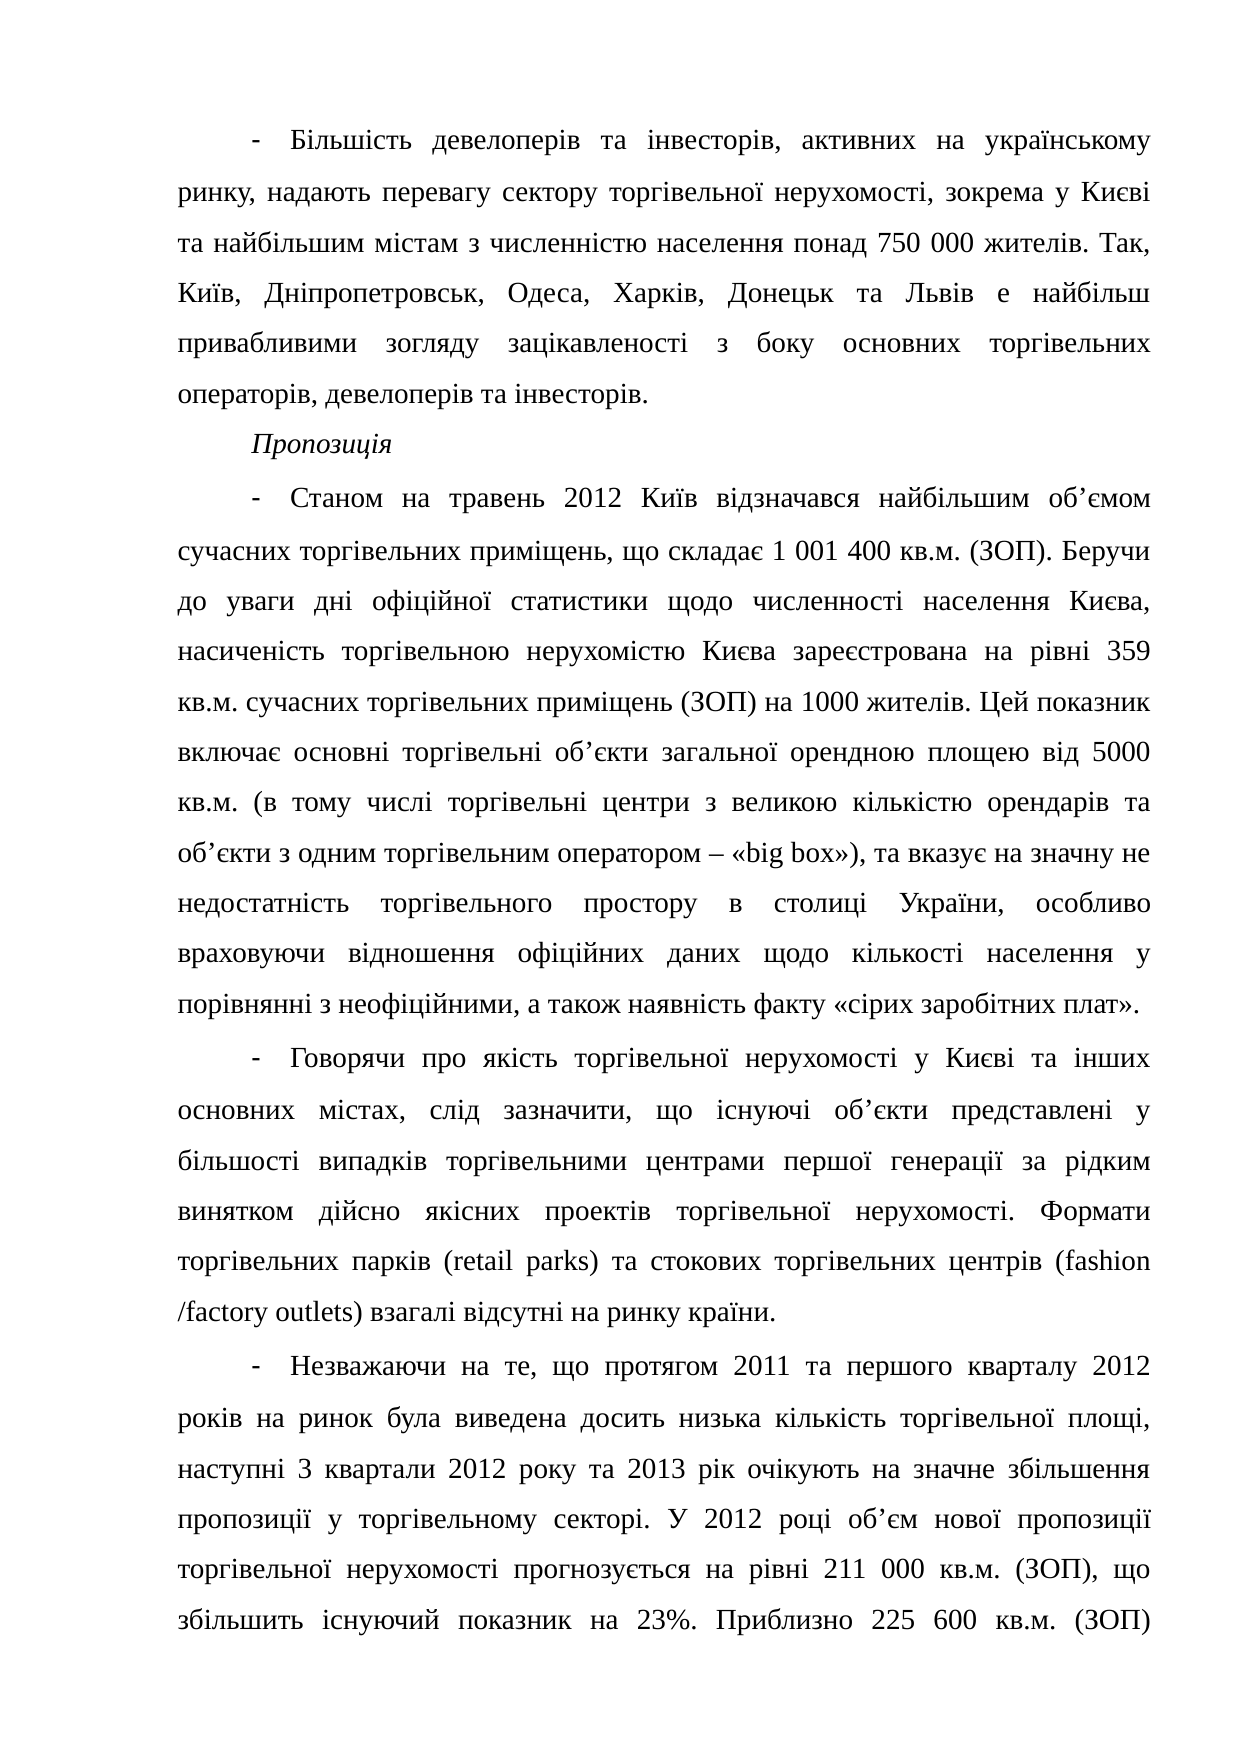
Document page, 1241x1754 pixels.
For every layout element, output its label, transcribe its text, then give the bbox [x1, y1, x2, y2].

list Більшість девелоперів та інвесторів, активних на українському ринку, надають перевагу сектору торгівельної нерухомості, зокрема у Києві та найбільшим містам з численністю населення понад 750 000 жителів. Так, Київ, Дніпропетровськ, Одеса, Харків, Донецьк та Львів е найбільш привабливими зогляду зацікавленості з боку основних торгівельних операторів, девелоперів та інвесторів. [177, 118, 1152, 409]
list Станом на травень 2012 Київ відзначався найбільшим об’ємом сучасних торгівельних приміщень, що складає 1 001 400 кв.м. (ЗОП). Беручи до уваги дні офіційної статистики щодо численності населення Києва, насиченість торгівельною нерухомістю Києва зареєстрована на рівні 359 кв.м. сучасних торгівельних приміщень (ЗОП) на 1000 жителів. Цей показник включає основні торгівельні об’єкти загальної орендною площею від 5000 кв.м. (в тому числі торгівельні центри з великою кількістю орендарів та об’єкти з одним торгівельним оператором – «big box»), та вказує на значну не недостатність торгівельного простору в столиці України, особливо враховуючи відношення офіційних даних щодо кількості населення у порівнянні з неофіційними, а також наявність факту «сірих заробітних плат». [177, 476, 1152, 1019]
list Говорячи про якість торгівельної нерухомості у Києві та інших основних містах, слід зазначити, що існуючі об’єкти представлені у більшості випадків торгівельними центрами першої генерації за рідким винятком дійсно якісних проектів торгівельної нерухомості. Формати торгівельних парків (retail parks) та стокових торгівельних центрів (fashion /factory outlets) взагалі відсутні на ринку країни. [177, 1036, 1152, 1327]
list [177, 1344, 1152, 1635]
text Пропозиція [177, 426, 1152, 460]
